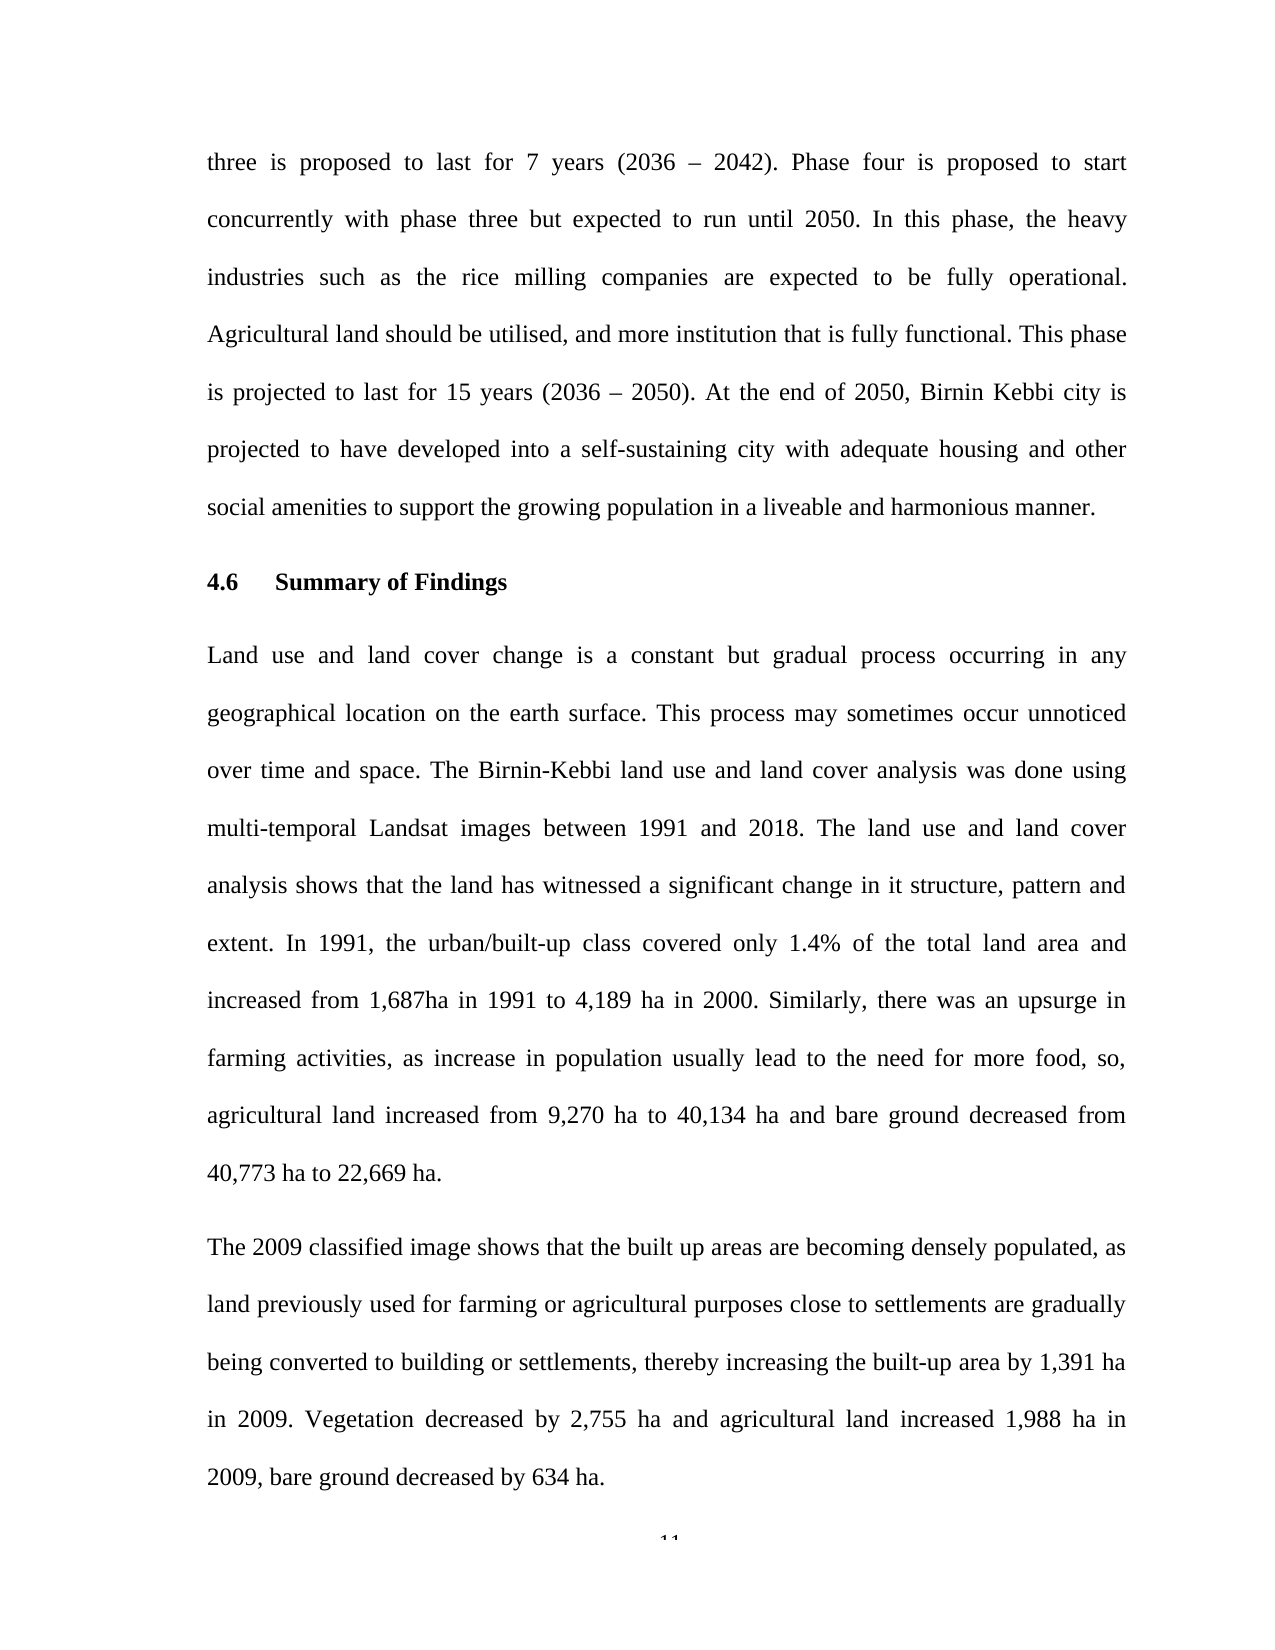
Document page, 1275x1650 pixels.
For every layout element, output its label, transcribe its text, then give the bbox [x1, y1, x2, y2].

text The 2009 classified image shows that the built up areas are becoming densely populated, as land previously used for farming or agricultural purposes close to settlements are gradually being converted to building or settlements, thereby increasing the built-up area by 1,391 ha in 2009. Vegetation decreased by 2,755 ha and agricultural land increased 1,988 ha in 2009, bare ground decreased by 634 ha. [207, 1232, 1127, 1491]
subtitle 4.6 Summary of Findings [207, 567, 1219, 595]
text three is proposed to last for 7 years (2036 – 2042). Phase four is proposed to start concurrently with phase three but expected to run until 2050. In this phase, the heavy industries such as the rice milling companies are expected to be fully operational. Agricultural land should be utilised, and more institution that is fully functional. This phase is projected to last for 15 years (2036 – 2050). At the end of 2050, Birnin Kebbi city is projected to have developed into a self-sustaining city with adequate housing and other social amenities to support the growing population in a liveable and harmonious manner. [207, 147, 1128, 521]
text Land use and land cover change is a constant but gradual process occurring in any geographical location on the earth surface. This process may sometimes occur unnoticed over time and space. The Birnin-Kebbi land use and land cover analysis was done using multi-temporal Landsat images between 1991 and 2018. The land use and land cover analysis shows that the land has witnessed a significant change in it structure, pattern and extent. In 1991, the urban/built-up class covered only 1.4% of the total land area and increased from 1,687ha in 1991 to 4,189 ha in 2000. Similarly, there was an upsurge in farming activities, as increase in population usually lead to the need for more food, so, agricultural land increased from 9,270 ha to 40,134 ha and bare ground decreased from 40,773 ha to 22,669 ha. [207, 640, 1127, 1187]
